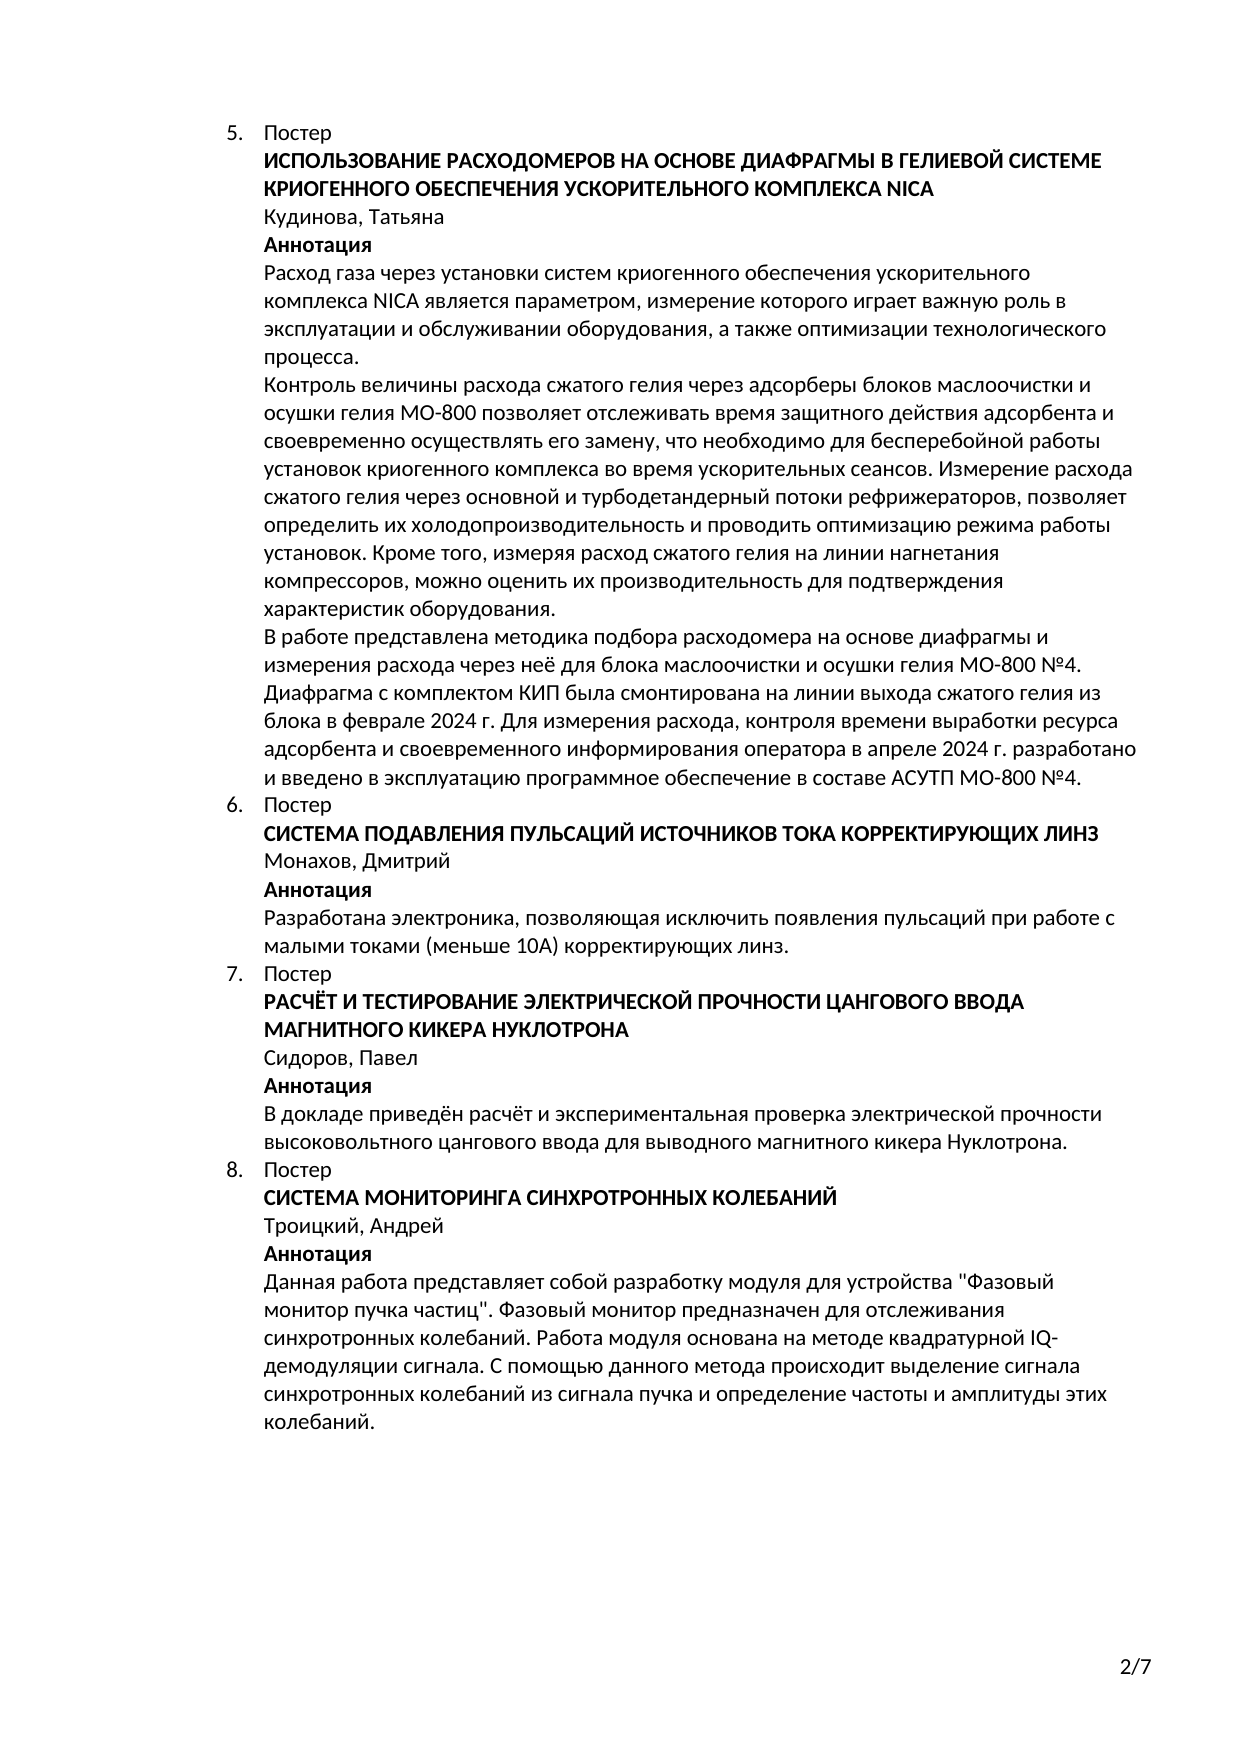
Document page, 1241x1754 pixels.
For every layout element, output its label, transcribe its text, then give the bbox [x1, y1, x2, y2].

table_cell Постер СИСТЕМА МОНИТОРИНГА СИНХРОТРОННЫХ КОЛЕБАНИЙ Троицкий, Андрей Аннотация Данная работа представляет собой разработку модуля для устройства "Фазовый монитор пучка частиц". Фазовый монитор предназначен для отслеживания синхротронных колебаний. Работа модуля основана на методе квадратурной IQ-демодуляции сигнала. С помощью данного метода происходит выделение сигнала синхротронных колебаний из сигнала пучка и определение частоты и амплитуды этих колебаний. [177, 1155, 1152, 1435]
table_header Постер ИСПОЛЬЗОВАНИЕ РАСХОДОМЕРОВ НА ОСНОВЕ ДИАФРАГМЫ В ГЕЛИЕВОЙ СИСТЕМЕ КРИОГЕННОГО ОБЕСПЕЧЕНИЯ УСКОРИТЕЛЬНОГО КОМПЛЕКСА NICA Кудинова, Татьяна Аннотация Расход газа через установки систем криогенного обеспечения ускорительного комплекса NICA является параметром, измерение которого играет важную роль в эксплуатации и обслуживании оборудования, а также оптимизации технологического процесса. Контроль величины расхода сжатого гелия через адсорберы блоков маслоочистки и осушки гелия МО-800 позволяет отслеживать время защитного действия адсорбента и своевременно осуществлять его замену, что необходимо для бесперебойной работы установок криогенного комплекса во время ускорительных сеансов. Измерение расхода сжатого гелия через основной и турбодетандерный потоки рефрижераторов, позволяет определить их холодопроизводительность и проводить оптимизацию режима работы установок. Кроме того, измеряя расход сжатого гелия на линии нагнетания компрессоров, можно оценить их производительность для подтверждения характеристик оборудования. В работе представлена методика подбора расходомера на основе диафрагмы и измерения расхода через неё для блока маслоочистки и осушки гелия МО-800 №4. Диафрагма с комплектом КИП была смонтирована на линии выхода сжатого гелия из блока в феврале 2024 г. Для измерения расхода, контроля времени выработки ресурса адсорбента и своевременного информирования оператора в апреле 2024 г. разработано и введено в эксплуатацию программное обеспечение в составе АСУТП МО-800 №4. [177, 118, 1152, 791]
table_cell Постер СИСТЕМА ПОДАВЛЕНИЯ ПУЛЬСАЦИЙ ИСТОЧНИКОВ ТОКА КОРРЕКТИРУЮЩИХ ЛИНЗ Монахов, Дмитрий Аннотация Разработана электроника, позволяющая исключить появления пульсаций при работе с малыми токами (меньше 10А) корректирующих линз. [177, 791, 1152, 959]
table_cell Постер РАСЧЁТ И ТЕСТИРОВАНИЕ ЭЛЕКТРИЧЕСКОЙ ПРОЧНОСТИ ЦАНГОВОГО ВВОДА МАГНИТНОГО КИКЕРА НУКЛОТРОНА Сидоров, Павел Аннотация В докладе приведён расчёт и экспериментальная проверка электрической прочности высоковольтного цангового ввода для выводного магнитного кикера Нуклотрона. [177, 959, 1152, 1155]
